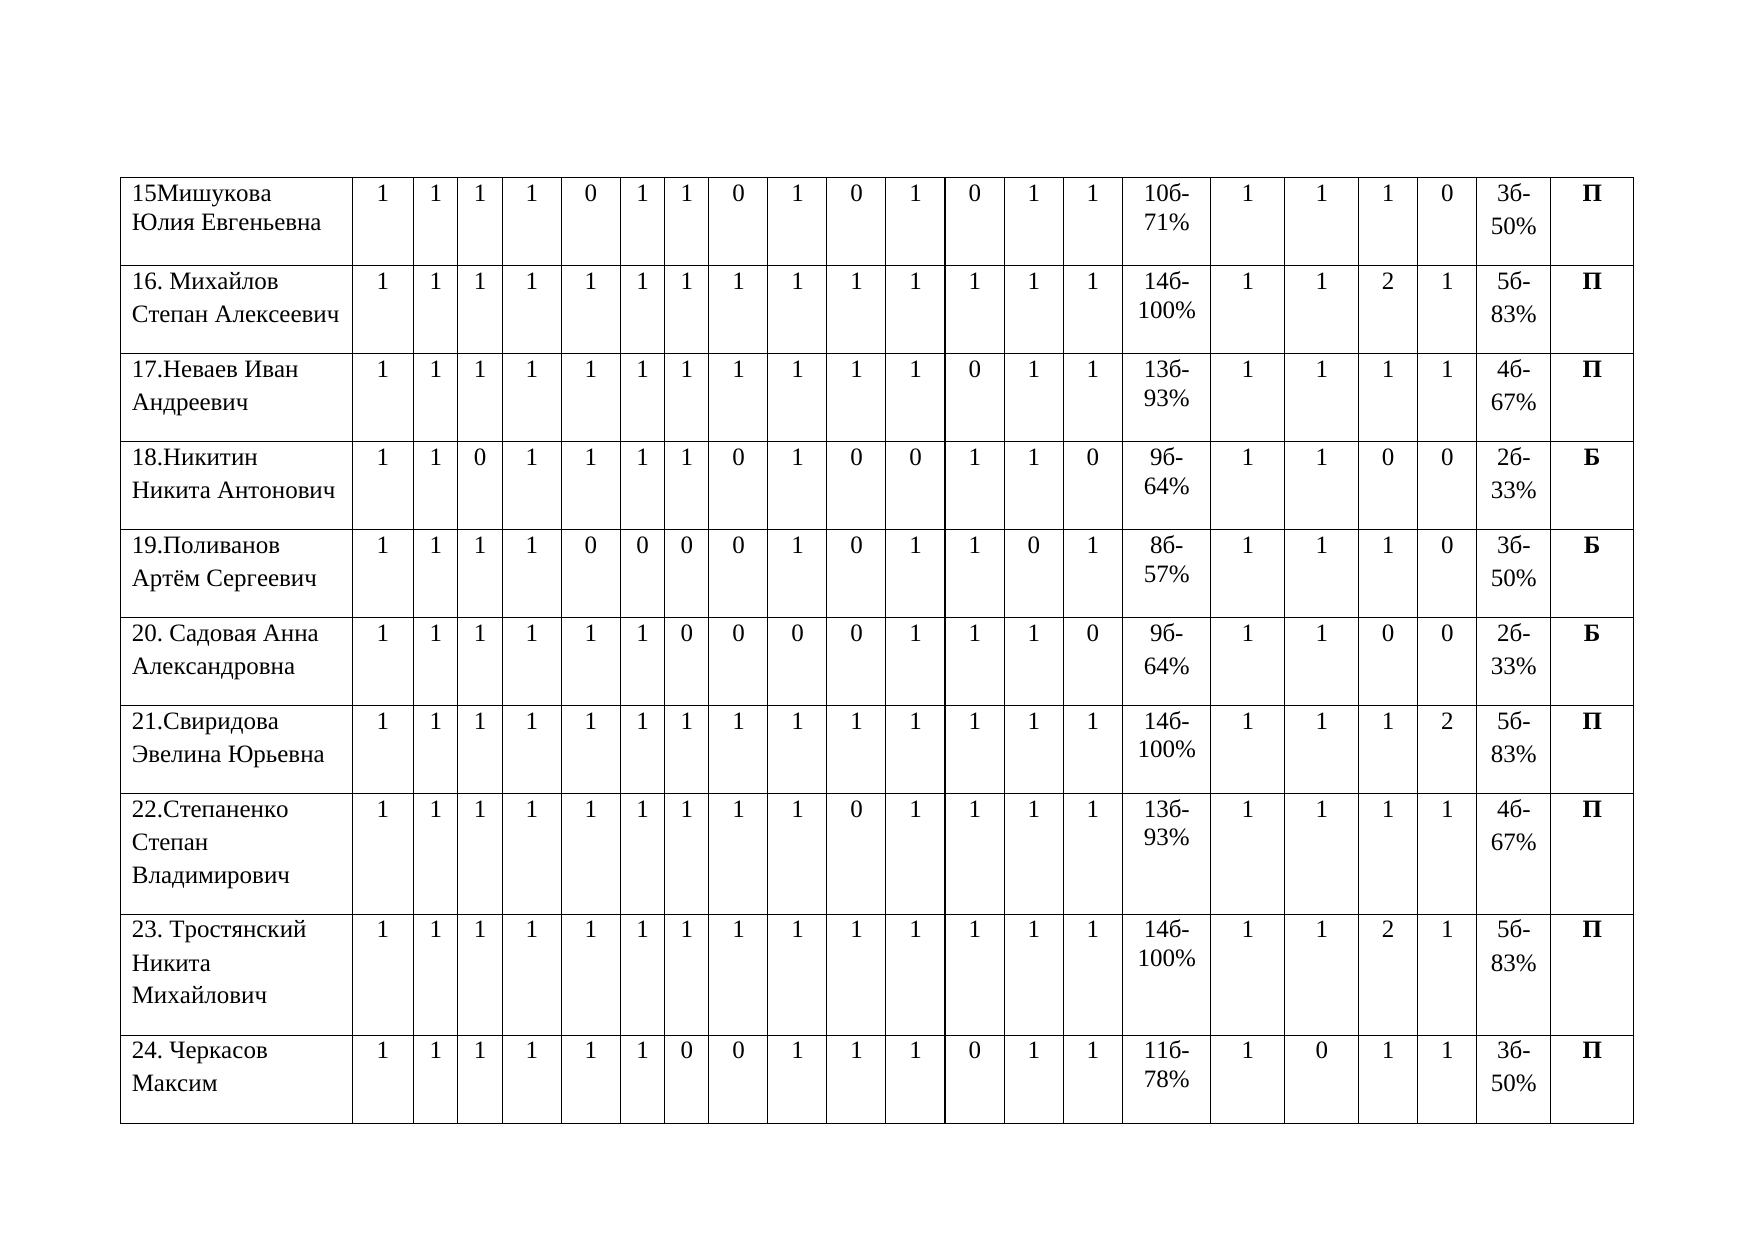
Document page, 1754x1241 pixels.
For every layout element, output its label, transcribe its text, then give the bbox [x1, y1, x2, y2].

table_cell 0 [946, 354, 1004, 441]
table_cell 1 [562, 354, 620, 441]
table_cell Б [1551, 618, 1633, 705]
table_cell 1 [1285, 266, 1358, 353]
table_cell 3б-50% [1477, 530, 1550, 617]
table_cell 1 [946, 442, 1004, 529]
table_cell 1 [946, 706, 1004, 793]
table_cell 1 [886, 1036, 944, 1122]
table_cell 2 [1359, 266, 1417, 353]
table_cell 1 [353, 794, 413, 913]
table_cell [121, 1036, 352, 1122]
table_cell 1 [1359, 1036, 1417, 1122]
table_cell 0 [1285, 1036, 1358, 1122]
table_cell 1 [458, 266, 502, 353]
table_cell 0 [562, 178, 620, 265]
table_cell 1 [458, 618, 502, 705]
table_cell 1 [503, 706, 561, 793]
table_cell 1 [414, 706, 457, 793]
table_cell 1 [1285, 442, 1358, 529]
table_cell 1 [621, 1036, 664, 1122]
table_cell П [1551, 266, 1633, 353]
table_cell 1 [946, 915, 1004, 1034]
table_cell 14б-100% [1123, 915, 1210, 1034]
table_cell 1 [353, 266, 413, 353]
table_cell 1 [709, 354, 767, 441]
table_cell 0 [709, 1036, 767, 1122]
table_cell 0 [946, 1036, 1004, 1122]
table_cell 1 [1005, 178, 1063, 265]
table_cell 1 [458, 354, 502, 441]
table_cell 1 [1211, 530, 1284, 617]
table_cell 1 [1005, 442, 1063, 529]
table_cell 0 [1005, 530, 1063, 617]
table_cell 1 [1005, 618, 1063, 705]
table_cell 1 [414, 442, 457, 529]
table_cell 1 [1418, 354, 1476, 441]
table_cell 1 [1005, 794, 1063, 913]
table_cell 1 [562, 1036, 620, 1122]
table_cell 1 [768, 266, 826, 353]
table_cell 1 [946, 530, 1004, 617]
table_cell 0 [562, 530, 620, 617]
table_cell 1 [621, 618, 664, 705]
table_cell 1 [1285, 794, 1358, 913]
table_cell 1 [827, 1036, 885, 1122]
table_cell 1 [503, 1036, 561, 1122]
table_cell 0 [1418, 178, 1476, 265]
table_cell 0 [827, 618, 885, 705]
table_cell 0 [886, 442, 944, 529]
table_cell 0 [709, 618, 767, 705]
table_cell 1 [503, 354, 561, 441]
table_cell 1 [768, 706, 826, 793]
table_cell 1 [353, 1036, 413, 1122]
table_cell 1 [1005, 266, 1063, 353]
table_cell 1 [886, 706, 944, 793]
table_cell 19.Поливанов Артём Сергеевич [121, 530, 352, 617]
table_cell 0 [1418, 530, 1476, 617]
table_cell 1 [458, 915, 502, 1034]
table_cell 0 [709, 530, 767, 617]
table_cell 0 [1359, 618, 1417, 705]
table_cell 1 [827, 706, 885, 793]
table_cell 14б-100% [1123, 266, 1210, 353]
table_cell 1 [503, 794, 561, 913]
table_cell 1 [1064, 266, 1122, 353]
table_cell 1 [768, 915, 826, 1034]
table_cell 5б-83% [1477, 915, 1550, 1034]
table_cell 22.Степаненко Степан Владимирович [121, 794, 352, 913]
table_cell 1 [503, 266, 561, 353]
table_cell 0 [709, 178, 767, 265]
table_cell 10б-71% [1123, 178, 1210, 265]
table_cell 1 [1359, 178, 1417, 265]
table_cell 0 [827, 794, 885, 913]
table_cell 1 [1285, 530, 1358, 617]
table_cell 1 [1285, 915, 1358, 1034]
table_cell 1 [1005, 915, 1063, 1034]
table_cell 1 [1211, 794, 1284, 913]
table_cell 0 [665, 530, 708, 617]
table_cell 1 [886, 915, 944, 1034]
table_cell 1 [1211, 618, 1284, 705]
table_cell 0 [458, 442, 502, 529]
table_cell Б [1551, 442, 1633, 529]
table_cell 0 [768, 618, 826, 705]
table_cell 1 [562, 706, 620, 793]
table_cell 1 [665, 178, 708, 265]
table_cell 1 [1359, 354, 1417, 441]
table_cell 1 [1211, 178, 1284, 265]
table_cell 1 [562, 915, 620, 1034]
table_cell 11б-78% [1123, 1036, 1210, 1122]
table_cell 0 [1064, 618, 1122, 705]
table_cell 23. Тростянский Никита Михайлович [121, 915, 352, 1034]
table_cell 1 [1064, 1036, 1122, 1122]
table_cell 0 [827, 530, 885, 617]
table_cell 1 [414, 354, 457, 441]
table_cell 14б-100% [1123, 706, 1210, 793]
table_cell 1 [1418, 1036, 1476, 1122]
table_cell 13б-93% [1123, 794, 1210, 913]
table_cell 1 [503, 178, 561, 265]
table_cell 1 [621, 706, 664, 793]
table_cell 1 [1418, 266, 1476, 353]
table_cell 1 [886, 618, 944, 705]
table_cell 8б-57% [1123, 530, 1210, 617]
table_cell П [1551, 178, 1633, 265]
table_cell 5б-83% [1477, 706, 1550, 793]
table_cell 1 [1211, 442, 1284, 529]
table_cell 1 [1005, 1036, 1063, 1122]
table_cell 1 [414, 618, 457, 705]
table_cell П [1551, 706, 1633, 793]
table_cell 2 [1418, 706, 1476, 793]
table_cell 1 [1418, 794, 1476, 913]
table_cell 1 [503, 442, 561, 529]
table_cell 0 [709, 442, 767, 529]
table_cell 1 [709, 266, 767, 353]
table_cell 1 [1064, 794, 1122, 913]
table_cell 1 [768, 530, 826, 617]
table_cell 1 [1005, 354, 1063, 441]
table_cell 1 [1285, 178, 1358, 265]
table_cell 1 [946, 794, 1004, 913]
table_cell 21.Свиридова Эвелина Юрьевна [121, 706, 352, 793]
table_cell 1 [665, 915, 708, 1034]
table_cell 1 [353, 618, 413, 705]
table_cell 16. Михайлов Степан Алексеевич [121, 266, 352, 353]
table_cell 9б-64% [1123, 442, 1210, 529]
table_cell 1 [709, 794, 767, 913]
table_cell 1 [1064, 354, 1122, 441]
table_cell 1 [353, 530, 413, 617]
table_cell 1 [1359, 706, 1417, 793]
table_cell 1 [503, 618, 561, 705]
table_cell 1 [1211, 1036, 1284, 1122]
table_cell 1 [665, 794, 708, 913]
table_cell 0 [665, 618, 708, 705]
table_cell 1 [665, 266, 708, 353]
table_cell Б [1551, 530, 1633, 617]
table_cell 1 [1064, 915, 1122, 1034]
table_cell 1 [621, 794, 664, 913]
table_cell 1 [621, 178, 664, 265]
table_cell 1 [709, 915, 767, 1034]
table_cell 0 [827, 178, 885, 265]
table_cell 1 [562, 794, 620, 913]
table_cell 1 [886, 266, 944, 353]
table_cell 2б-33% [1477, 618, 1550, 705]
table_cell 1 [621, 266, 664, 353]
table_cell 1 [1359, 794, 1417, 913]
table_cell 1 [353, 706, 413, 793]
table_cell 1 [414, 266, 457, 353]
table_cell 1 [665, 442, 708, 529]
table_cell 1 [946, 618, 1004, 705]
table_cell 0 [1418, 618, 1476, 705]
table_cell 0 [1064, 442, 1122, 529]
table_cell 1 [946, 266, 1004, 353]
table_cell 0 [1359, 442, 1417, 529]
table_cell 0 [1418, 442, 1476, 529]
table_cell 1 [621, 915, 664, 1034]
table_cell 1 [414, 794, 457, 913]
table_cell 0 [946, 178, 1004, 265]
table_cell 5б-83% [1477, 266, 1550, 353]
table_cell 1 [353, 442, 413, 529]
table_cell 1 [353, 915, 413, 1034]
table_cell 1 [503, 530, 561, 617]
table_cell 1 [827, 354, 885, 441]
table_cell 1 [1211, 354, 1284, 441]
table_cell 1 [1418, 915, 1476, 1034]
table_cell 1 [458, 178, 502, 265]
table_cell 1 [458, 1036, 502, 1122]
table_cell 0 [827, 442, 885, 529]
table_cell 1 [665, 354, 708, 441]
table_cell 1 [709, 706, 767, 793]
table_cell 1 [886, 354, 944, 441]
table_cell 4б-67% [1477, 794, 1550, 913]
table_cell 2б-33% [1477, 442, 1550, 529]
table_cell 20. Садовая Анна Александровна [121, 618, 352, 705]
table_cell 1 [827, 266, 885, 353]
table_cell 1 [353, 354, 413, 441]
table_cell 1 [1211, 915, 1284, 1034]
table_cell 1 [458, 794, 502, 913]
table_cell 1 [886, 530, 944, 617]
table_cell 1 [768, 442, 826, 529]
table_cell 1 [458, 706, 502, 793]
table_cell 17.Неваев Иван Андреевич [121, 354, 352, 441]
table_cell 0 [621, 530, 664, 617]
table_cell П [1551, 915, 1633, 1034]
table_cell 1 [562, 266, 620, 353]
table_cell 1 [827, 915, 885, 1034]
table_cell 1 [768, 354, 826, 441]
table_cell 1 [353, 178, 413, 265]
table_cell 1 [562, 618, 620, 705]
table_cell 18.Никитин Никита Антонович [121, 442, 352, 529]
table_cell 1 [1285, 354, 1358, 441]
table_cell 1 [768, 178, 826, 265]
table_cell 1 [768, 794, 826, 913]
table_cell 3б-50% [1477, 1036, 1550, 1122]
table_cell 1 [1064, 706, 1122, 793]
table_cell 9б-64% [1123, 618, 1210, 705]
table_cell 4б-67% [1477, 354, 1550, 441]
table_cell П [1551, 1036, 1633, 1122]
table_cell 1 [414, 1036, 457, 1122]
table_cell 1 [621, 442, 664, 529]
table_cell 1 [1359, 530, 1417, 617]
table_cell 3б-50% [1477, 178, 1550, 265]
table_cell П [1551, 354, 1633, 441]
table_cell 2 [1359, 915, 1417, 1034]
table_cell 1 [414, 530, 457, 617]
table_cell 1 [562, 442, 620, 529]
table_cell П [1551, 794, 1633, 913]
table_cell 1 [886, 178, 944, 265]
table_cell 1 [414, 178, 457, 265]
table_cell 1 [886, 794, 944, 913]
table_cell 1 [768, 1036, 826, 1122]
table_cell 1 [665, 706, 708, 793]
table_cell 1 [1285, 706, 1358, 793]
table_cell 1 [414, 915, 457, 1034]
table_cell 1 [621, 354, 664, 441]
table_cell 1 [1005, 706, 1063, 793]
table_cell 1 [1211, 266, 1284, 353]
table_cell 1 [1211, 706, 1284, 793]
table_cell 1 [458, 530, 502, 617]
table_cell 1 [503, 915, 561, 1034]
table_cell 0 [665, 1036, 708, 1122]
table_cell 1 [1064, 178, 1122, 265]
table_cell 13б-93% [1123, 354, 1210, 441]
table_cell 1 [1285, 618, 1358, 705]
table_cell 15Мишукова Юлия Евгеньевна [121, 178, 352, 265]
table_cell 1 [1064, 530, 1122, 617]
